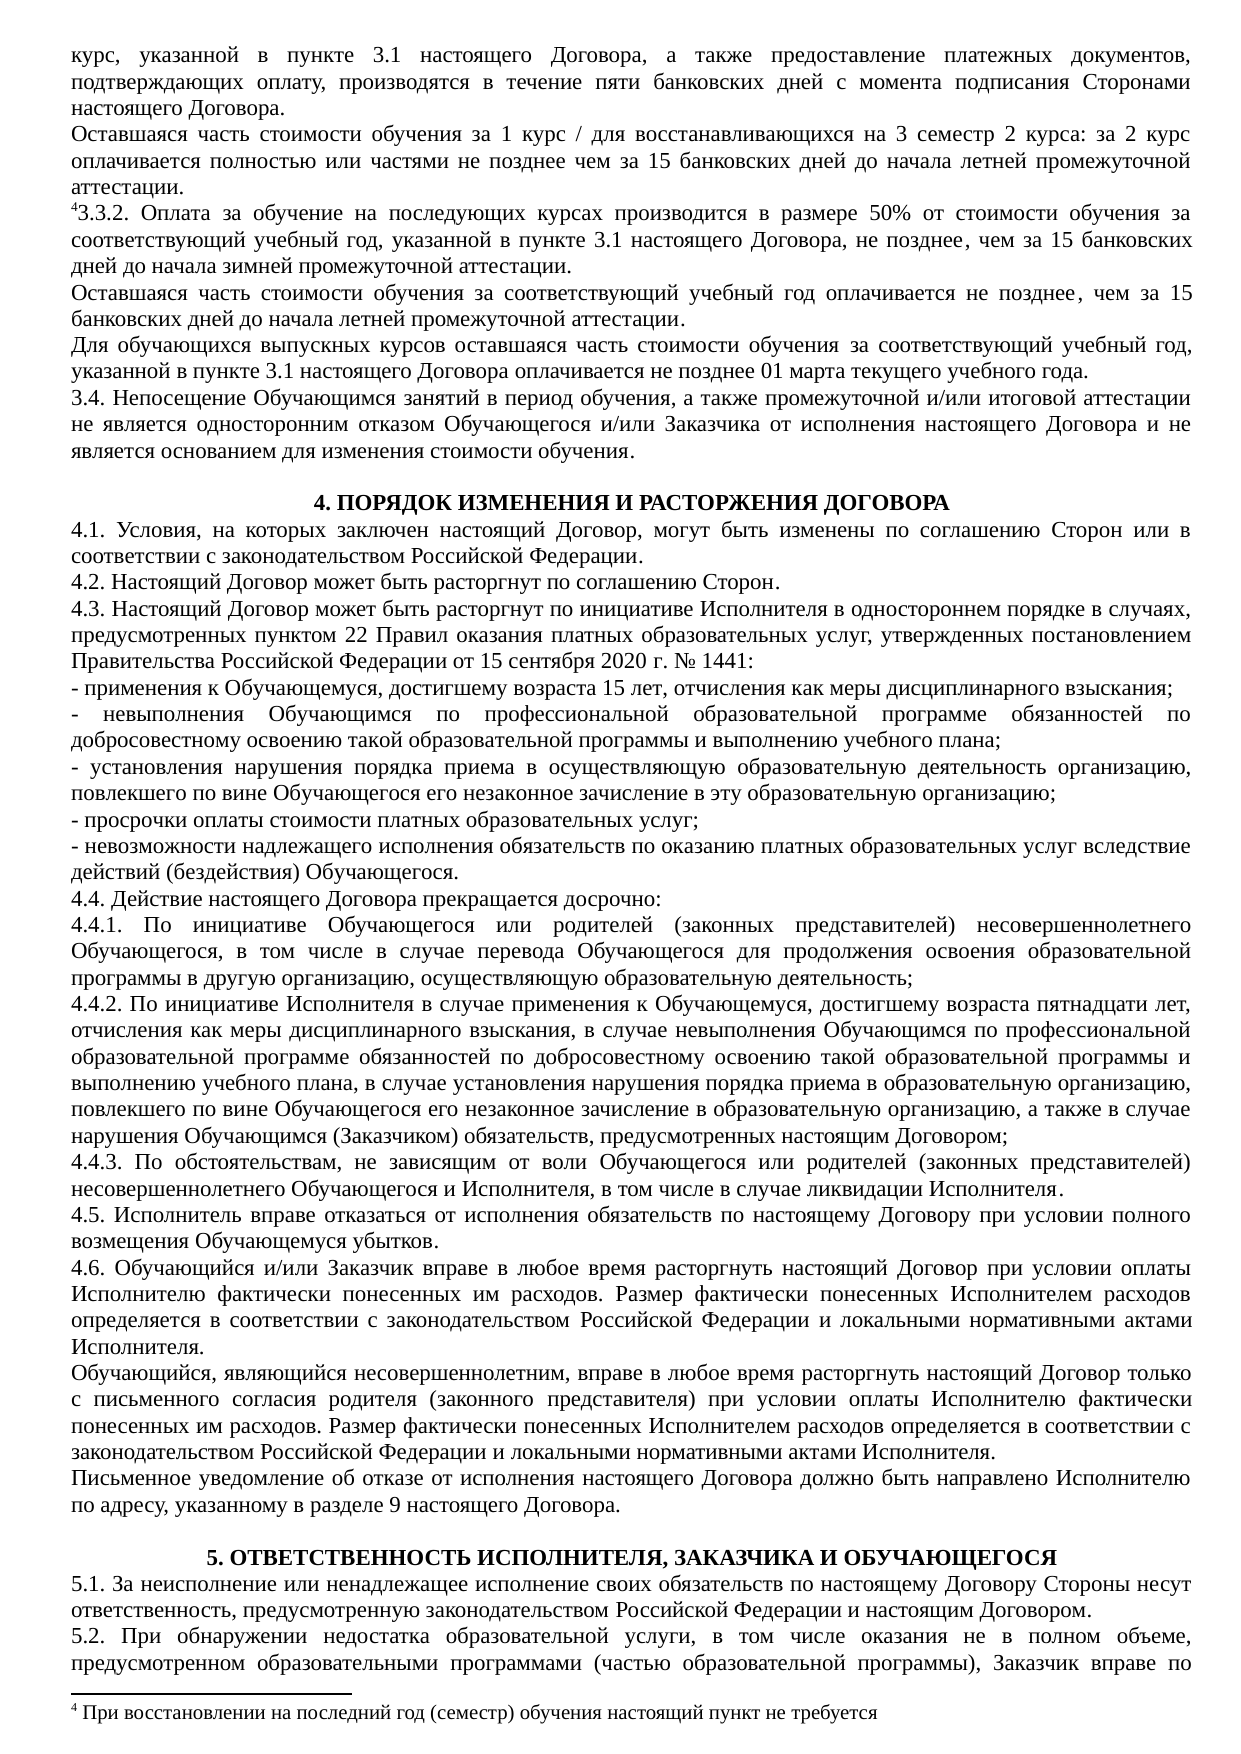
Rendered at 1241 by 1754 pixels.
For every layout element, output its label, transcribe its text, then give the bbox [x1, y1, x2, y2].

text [71, 41, 1193, 120]
text - невыполнения Обучающимся по профессиональной образовательной программе обязанностей по добросовестному освоению такой образовательной программы и выполнению учебного плана; [71, 700, 1193, 753]
text - установления нарушения порядка приема в осуществляющую образовательную деятельность организацию, повлекшего по вине Обучающегося его незаконное зачисление в эту образовательную организацию; [71, 753, 1193, 806]
text - просрочки оплаты стоимости платных образовательных услуг; [71, 806, 1193, 832]
text 4.2. Настоящий Договор может быть расторгнут по соглашению Сторон. [71, 568, 1193, 595]
text 5.1. За неисполнение или ненадлежащее исполнение своих обязательств по настоящему Договору Стороны несут ответственность, предусмотренную законодательством Российской Федерации и настоящим Договором. [71, 1570, 1193, 1623]
text Оставшаяся часть стоимости обучения за 1 курс / для восстанавливающихся на 3 семестр 2 курса: за 2 курс оплачивается полностью или частями не позднее чем за 15 банковских дней до начала летней промежуточной аттестации. [71, 120, 1193, 199]
text 4.3. Настоящий Договор может быть расторгнут по инициативе Исполнителя в одностороннем порядке в случаях, предусмотренных пунктом 22 Правил оказания платных образовательных услуг, утвержденных постановлением Правительства Российской Федерации от 15 сентября 2020 г. № 1441: [71, 595, 1193, 674]
text - невозможности надлежащего исполнения обязательств по оказанию платных образовательных услуг вследствие действий (бездействия) Обучающегося. [71, 832, 1193, 885]
text 4.4.2. По инициативе Исполнителя в случае применения к Обучающемуся, достигшему возраста пятнадцати лет, отчисления как меры дисциплинарного взыскания, в случае невыполнения Обучающимся по профессиональной образовательной программе обязанностей по добросовестному освоению такой образовательной программы и выполнению учебного плана, в случае установления нарушения порядка приема в образовательную организацию, повлекшего по вине Обучающегося его незаконное зачисление в образовательную организацию, а также в случае нарушения Обучающимся (Заказчиком) обязательств, предусмотренных настоящим Договором; [71, 990, 1193, 1148]
text 4.6. Обучающийся и/или Заказчик вправе в любое время расторгнуть настоящий Договор при условии оплаты Исполнителю фактически понесенных им расходов. Размер фактически понесенных Исполнителем расходов определяется в соответствии с законодательством Российской Федерации и локальными нормативными актами Исполнителя. [71, 1254, 1193, 1359]
text 4.1. Условия, на которых заключен настоящий Договор, могут быть изменены по соглашению Сторон или в соответствии с законодательством Российской Федерации. [71, 516, 1193, 568]
text - применения к Обучающемуся, достигшему возраста 15 лет, отчисления как меры дисциплинарного взыскания; [71, 674, 1193, 700]
text 4.4.1. По инициативе Обучающегося или родителей (законных представителей) несовершеннолетнего Обучающегося, в том числе в случае перевода Обучающегося для продолжения освоения образовательной программы в другую организацию, осуществляющую образовательную деятельность; [71, 911, 1193, 990]
text Обучающийся, являющийся несовершеннолетним, вправе в любое время расторгнуть настоящий Договор только с письменного согласия родителя (законного представителя) при условии оплаты Исполнителю фактически понесенных им расходов. Размер фактически понесенных Исполнителем расходов определяется в соответствии с законодательством Российской Федерации и локальными нормативными актами Исполнителя. [71, 1359, 1193, 1464]
text Письменное уведомление об отказе от исполнения настоящего Договора должно быть направлено Исполнителю по адресу, указанному в разделе 9 настоящего Договора. [71, 1464, 1193, 1517]
text 5. ОТВЕТСТВЕННОСТЬ ИСПОЛНИТЕЛЯ, ЗАКАЗЧИКА И ОБУЧАЮЩЕГОСЯ [71, 1543, 1193, 1570]
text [71, 1623, 1193, 1675]
text 3.4. Непосещение Обучающимся занятий в период обучения, а также промежуточной и/или итоговой аттестации не является односторонним отказом Обучающегося и/или Заказчика от исполнения настоящего Договора и не является основанием для изменения стоимости обучения. [71, 384, 1193, 463]
text 4.5. Исполнитель вправе отказаться от исполнения обязательств по настоящему Договору при условии полного возмещения Обучающемуся убытков. [71, 1201, 1193, 1254]
text 4.4. Действие настоящего Договора прекращается досрочно: [71, 885, 1193, 911]
text 4.4.3. По обстоятельствам, не зависящим от воли Обучающегося или родителей (законных представителей) несовершеннолетнего Обучающегося и Исполнителя, в том числе в случае ликвидации Исполнителя. [71, 1148, 1193, 1201]
text Для обучающихся выпускных курсов оставшаяся часть стоимости обучения за соответствующий учебный год, указанной в пункте 3.1 настоящего Договора оплачивается не позднее 01 марта текущего учебного года. [71, 331, 1193, 384]
text 4. ПОРЯДОК ИЗМЕНЕНИЯ И РАСТОРЖЕНИЯ ДОГОВОРА [71, 489, 1193, 516]
text 3.3.2. Оплата за обучение на последующих курсах производится в размере 50% от стоимости обучения за соответствующий учебный год, указанной в пункте 3.1 настоящего Договора, не позднее, чем за 15 банковских дней до начала зимней промежуточной аттестации. [71, 199, 1193, 278]
text Оставшаяся часть стоимости обучения за соответствующий учебный год оплачивается не позднее, чем за 15 банковских дней до начала летней промежуточной аттестации. [71, 278, 1193, 331]
